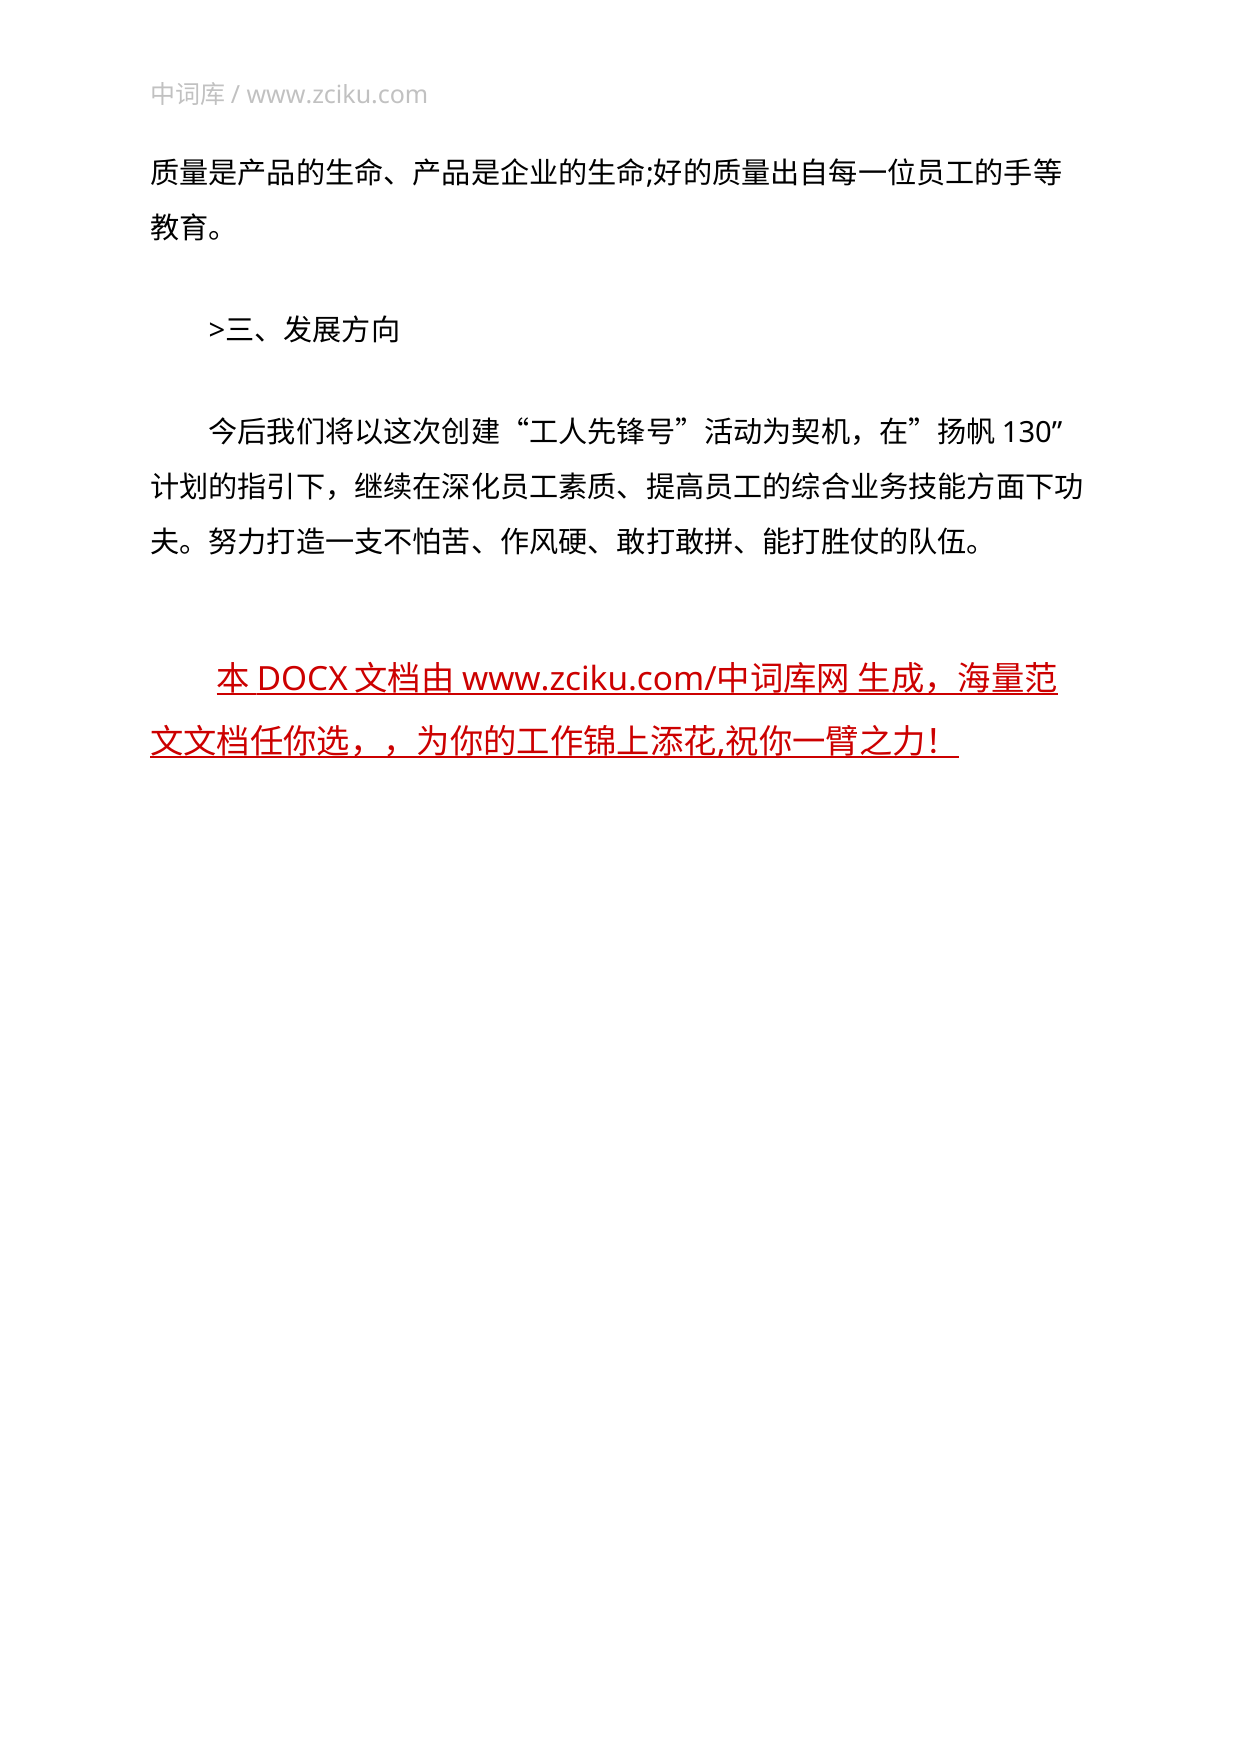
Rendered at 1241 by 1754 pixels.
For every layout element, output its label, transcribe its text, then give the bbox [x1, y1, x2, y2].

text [150, 150, 1090, 247]
text 今后我们将以这次创建“工人先锋号”活动为契机，在”扬帆130”计划的指引下，继续在深化员工素质、提高员工的综合业务技能方面下功夫。努力打造一支不怕苦、作风硬、敢打敢拼、能打胜仗的队伍。 [150, 409, 1090, 561]
text >三、发展方向 [150, 307, 1090, 349]
text 本DOCX文档由 www.zciku.com/中词库网 生成，海量范文文档任你选，，为你的工作锦上添花,祝你一臂之力！ [150, 652, 1090, 763]
